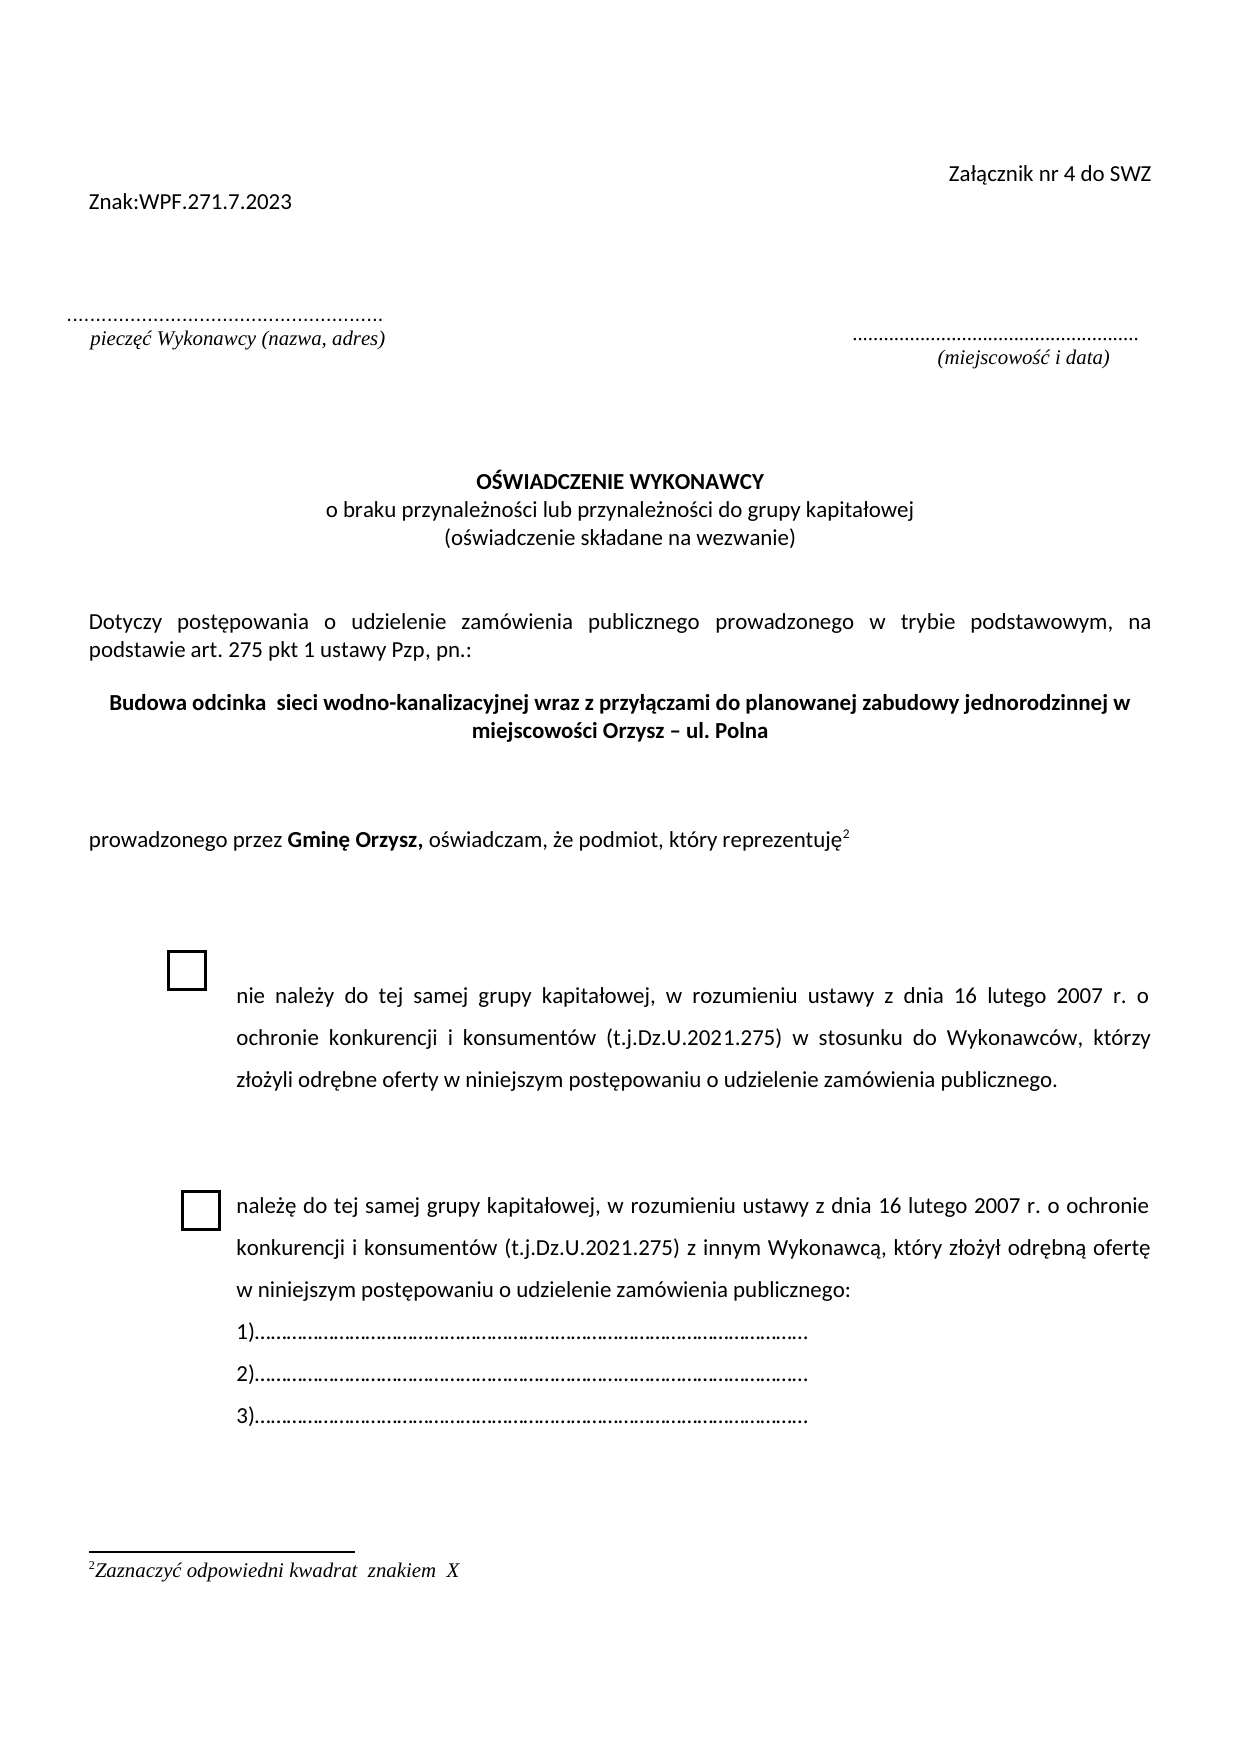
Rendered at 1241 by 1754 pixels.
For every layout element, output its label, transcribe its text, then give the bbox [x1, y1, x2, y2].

text 2)…………………………………………………………………………………………… [236, 1359, 1152, 1387]
text Znak:WPF.271.7.2023 [89, 187, 1152, 215]
text 1)…………………………………………………………………………………………… [236, 1317, 1152, 1345]
text o braku przynależności lub przynależności do grupy kapitałowej [89, 495, 1152, 523]
text oświadczenie Wykonawcy [89, 467, 1152, 495]
text (oświadczenie składane na wezwanie) [89, 523, 1152, 551]
text prowadzonego przez Gminę Orzysz, oświadczam, że podmiot, który reprezentuję [89, 825, 1152, 853]
text Załącznik nr 4 do SWZ [89, 159, 1152, 187]
text Dotyczy postępowania o udzielenie zamówienia publicznego prowadzonego w trybie podstawowym, na podstawie art. 275 pkt 1 ustawy Pzp, pn.: [89, 607, 1152, 663]
text Budowa odcinka sieci wodno-kanalizacyjnej wraz z przyłączami do planowanej zabudowy jednorodzinnej w miejscowości Orzysz – ul. Polna [89, 688, 1152, 744]
text należę do tej samej grupy kapitałowej, w rozumieniu ustawy z dnia 16 lutego 2007 r. o ochronie konkurencji i konsumentów (t.j.Dz.U.2021.275) z innym Wykonawcą, który złożył odrębną ofertę w niniejszym postępowaniu o udzielenie zamówienia publicznego: [236, 1191, 1152, 1303]
text nie należy do tej samej grupy kapitałowej, w rozumieniu ustawy z dnia 16 lutego 2007 r. o ochronie konkurencji i konsumentów (t.j.Dz.U.2021.275) w stosunku do Wykonawców, którzy złożyli odrębne oferty w niniejszym postępowaniu o udzielenie zamówienia publicznego. [236, 981, 1152, 1093]
text 3)…………………………………………………………………………………………… [236, 1401, 1152, 1429]
